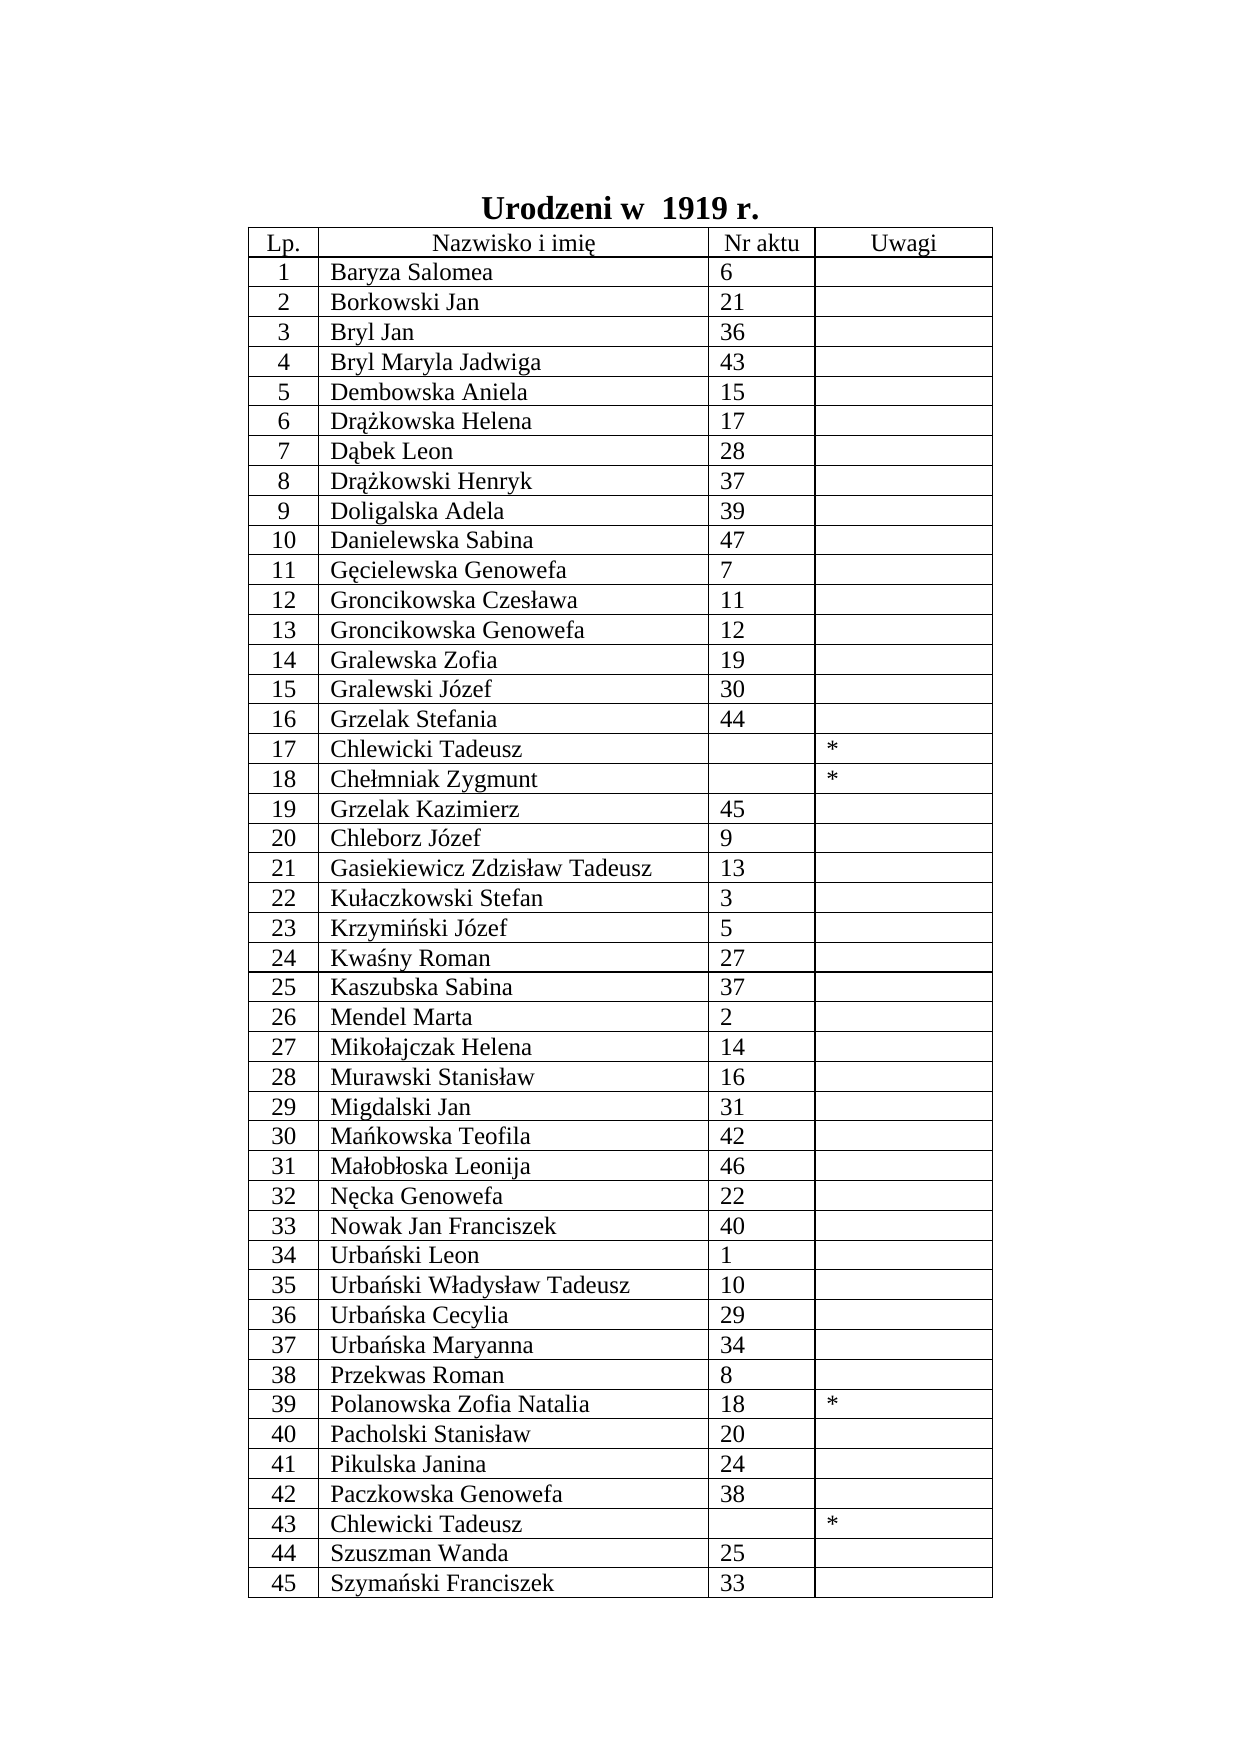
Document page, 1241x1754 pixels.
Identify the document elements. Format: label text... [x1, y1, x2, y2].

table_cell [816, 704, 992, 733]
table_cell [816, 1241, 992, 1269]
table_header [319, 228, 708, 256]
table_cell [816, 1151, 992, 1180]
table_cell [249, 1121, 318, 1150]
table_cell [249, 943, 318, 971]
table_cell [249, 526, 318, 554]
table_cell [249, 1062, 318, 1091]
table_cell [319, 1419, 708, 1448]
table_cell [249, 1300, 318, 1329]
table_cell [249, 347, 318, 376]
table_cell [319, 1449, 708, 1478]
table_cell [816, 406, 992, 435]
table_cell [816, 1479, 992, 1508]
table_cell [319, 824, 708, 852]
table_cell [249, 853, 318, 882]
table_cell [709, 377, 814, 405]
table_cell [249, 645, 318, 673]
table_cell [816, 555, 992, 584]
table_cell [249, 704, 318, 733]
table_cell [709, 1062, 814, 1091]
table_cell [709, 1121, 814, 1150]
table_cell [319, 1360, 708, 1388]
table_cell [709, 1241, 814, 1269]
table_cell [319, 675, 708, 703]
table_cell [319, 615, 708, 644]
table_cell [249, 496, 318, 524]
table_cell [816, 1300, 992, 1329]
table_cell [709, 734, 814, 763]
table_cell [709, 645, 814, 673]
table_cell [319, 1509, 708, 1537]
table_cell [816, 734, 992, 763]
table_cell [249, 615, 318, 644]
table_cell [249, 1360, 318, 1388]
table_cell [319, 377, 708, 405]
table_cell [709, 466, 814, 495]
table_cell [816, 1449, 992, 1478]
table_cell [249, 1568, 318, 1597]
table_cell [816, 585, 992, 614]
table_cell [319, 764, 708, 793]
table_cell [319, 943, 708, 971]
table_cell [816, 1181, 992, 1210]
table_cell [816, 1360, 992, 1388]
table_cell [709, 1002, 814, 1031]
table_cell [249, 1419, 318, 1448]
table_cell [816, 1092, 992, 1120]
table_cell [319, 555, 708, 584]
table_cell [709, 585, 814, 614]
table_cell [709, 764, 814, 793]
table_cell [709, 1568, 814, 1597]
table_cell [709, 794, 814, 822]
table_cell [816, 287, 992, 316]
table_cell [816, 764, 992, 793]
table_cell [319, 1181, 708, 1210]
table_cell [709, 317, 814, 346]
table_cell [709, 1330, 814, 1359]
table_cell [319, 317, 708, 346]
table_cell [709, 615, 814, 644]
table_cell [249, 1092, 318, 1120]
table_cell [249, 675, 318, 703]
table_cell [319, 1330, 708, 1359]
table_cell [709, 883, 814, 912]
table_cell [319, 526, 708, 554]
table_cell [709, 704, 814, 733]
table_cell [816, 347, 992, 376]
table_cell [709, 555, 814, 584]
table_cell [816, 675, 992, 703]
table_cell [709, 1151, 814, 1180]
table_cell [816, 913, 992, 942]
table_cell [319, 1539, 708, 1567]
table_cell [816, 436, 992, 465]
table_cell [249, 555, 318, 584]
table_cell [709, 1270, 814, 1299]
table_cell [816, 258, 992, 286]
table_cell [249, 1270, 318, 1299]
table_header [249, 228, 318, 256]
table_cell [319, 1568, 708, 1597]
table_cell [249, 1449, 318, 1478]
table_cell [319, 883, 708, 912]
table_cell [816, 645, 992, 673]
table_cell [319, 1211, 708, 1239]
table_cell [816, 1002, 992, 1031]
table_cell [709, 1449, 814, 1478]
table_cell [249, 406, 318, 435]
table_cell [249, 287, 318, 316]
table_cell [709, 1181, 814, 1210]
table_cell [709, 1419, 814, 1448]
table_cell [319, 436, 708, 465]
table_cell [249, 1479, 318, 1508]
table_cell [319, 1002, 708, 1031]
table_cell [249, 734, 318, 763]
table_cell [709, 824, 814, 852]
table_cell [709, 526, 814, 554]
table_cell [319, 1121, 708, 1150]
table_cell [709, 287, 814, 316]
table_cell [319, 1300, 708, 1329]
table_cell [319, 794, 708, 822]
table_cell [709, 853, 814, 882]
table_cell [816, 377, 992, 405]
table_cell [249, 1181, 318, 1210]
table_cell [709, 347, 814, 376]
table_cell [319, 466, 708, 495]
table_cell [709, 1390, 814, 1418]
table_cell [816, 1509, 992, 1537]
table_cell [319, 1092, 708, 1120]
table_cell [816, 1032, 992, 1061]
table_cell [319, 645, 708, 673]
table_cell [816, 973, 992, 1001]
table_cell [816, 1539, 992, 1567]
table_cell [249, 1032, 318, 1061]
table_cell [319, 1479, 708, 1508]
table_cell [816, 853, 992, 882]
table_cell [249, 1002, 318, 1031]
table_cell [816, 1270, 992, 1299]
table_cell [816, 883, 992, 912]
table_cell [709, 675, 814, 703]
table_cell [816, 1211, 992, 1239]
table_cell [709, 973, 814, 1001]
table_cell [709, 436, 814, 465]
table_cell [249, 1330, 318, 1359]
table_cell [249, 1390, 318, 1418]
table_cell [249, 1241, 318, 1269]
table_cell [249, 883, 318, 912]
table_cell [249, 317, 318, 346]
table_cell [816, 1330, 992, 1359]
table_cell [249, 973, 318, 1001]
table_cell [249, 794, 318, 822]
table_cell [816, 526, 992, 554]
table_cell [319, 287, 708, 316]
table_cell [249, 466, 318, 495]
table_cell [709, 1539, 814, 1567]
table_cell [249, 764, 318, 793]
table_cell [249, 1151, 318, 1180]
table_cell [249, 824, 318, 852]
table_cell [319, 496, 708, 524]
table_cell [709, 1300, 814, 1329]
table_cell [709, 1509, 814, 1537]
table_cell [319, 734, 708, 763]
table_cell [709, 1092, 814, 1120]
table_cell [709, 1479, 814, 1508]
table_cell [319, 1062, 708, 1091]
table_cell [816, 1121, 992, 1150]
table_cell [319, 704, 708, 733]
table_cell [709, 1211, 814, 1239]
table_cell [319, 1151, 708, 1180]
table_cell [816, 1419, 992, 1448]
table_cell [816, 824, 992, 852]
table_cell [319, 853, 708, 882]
text Urodzeni w 1919 r. [148, 188, 1093, 227]
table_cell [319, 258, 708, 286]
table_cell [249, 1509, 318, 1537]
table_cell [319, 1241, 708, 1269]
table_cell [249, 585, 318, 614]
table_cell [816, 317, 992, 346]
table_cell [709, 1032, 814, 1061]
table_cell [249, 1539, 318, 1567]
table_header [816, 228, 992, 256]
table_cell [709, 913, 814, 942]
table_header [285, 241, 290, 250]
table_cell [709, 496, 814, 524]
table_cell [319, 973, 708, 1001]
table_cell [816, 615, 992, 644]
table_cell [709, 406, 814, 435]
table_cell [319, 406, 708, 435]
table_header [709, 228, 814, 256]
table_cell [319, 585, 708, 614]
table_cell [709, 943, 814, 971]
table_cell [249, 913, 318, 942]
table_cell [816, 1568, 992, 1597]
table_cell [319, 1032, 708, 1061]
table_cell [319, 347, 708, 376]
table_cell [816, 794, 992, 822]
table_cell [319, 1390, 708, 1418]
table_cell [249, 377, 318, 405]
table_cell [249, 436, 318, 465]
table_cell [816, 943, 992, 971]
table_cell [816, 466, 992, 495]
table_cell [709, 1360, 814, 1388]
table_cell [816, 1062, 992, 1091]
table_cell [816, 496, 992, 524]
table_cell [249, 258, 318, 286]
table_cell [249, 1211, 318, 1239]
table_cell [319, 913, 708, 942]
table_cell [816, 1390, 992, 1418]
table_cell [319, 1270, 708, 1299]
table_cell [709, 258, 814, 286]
